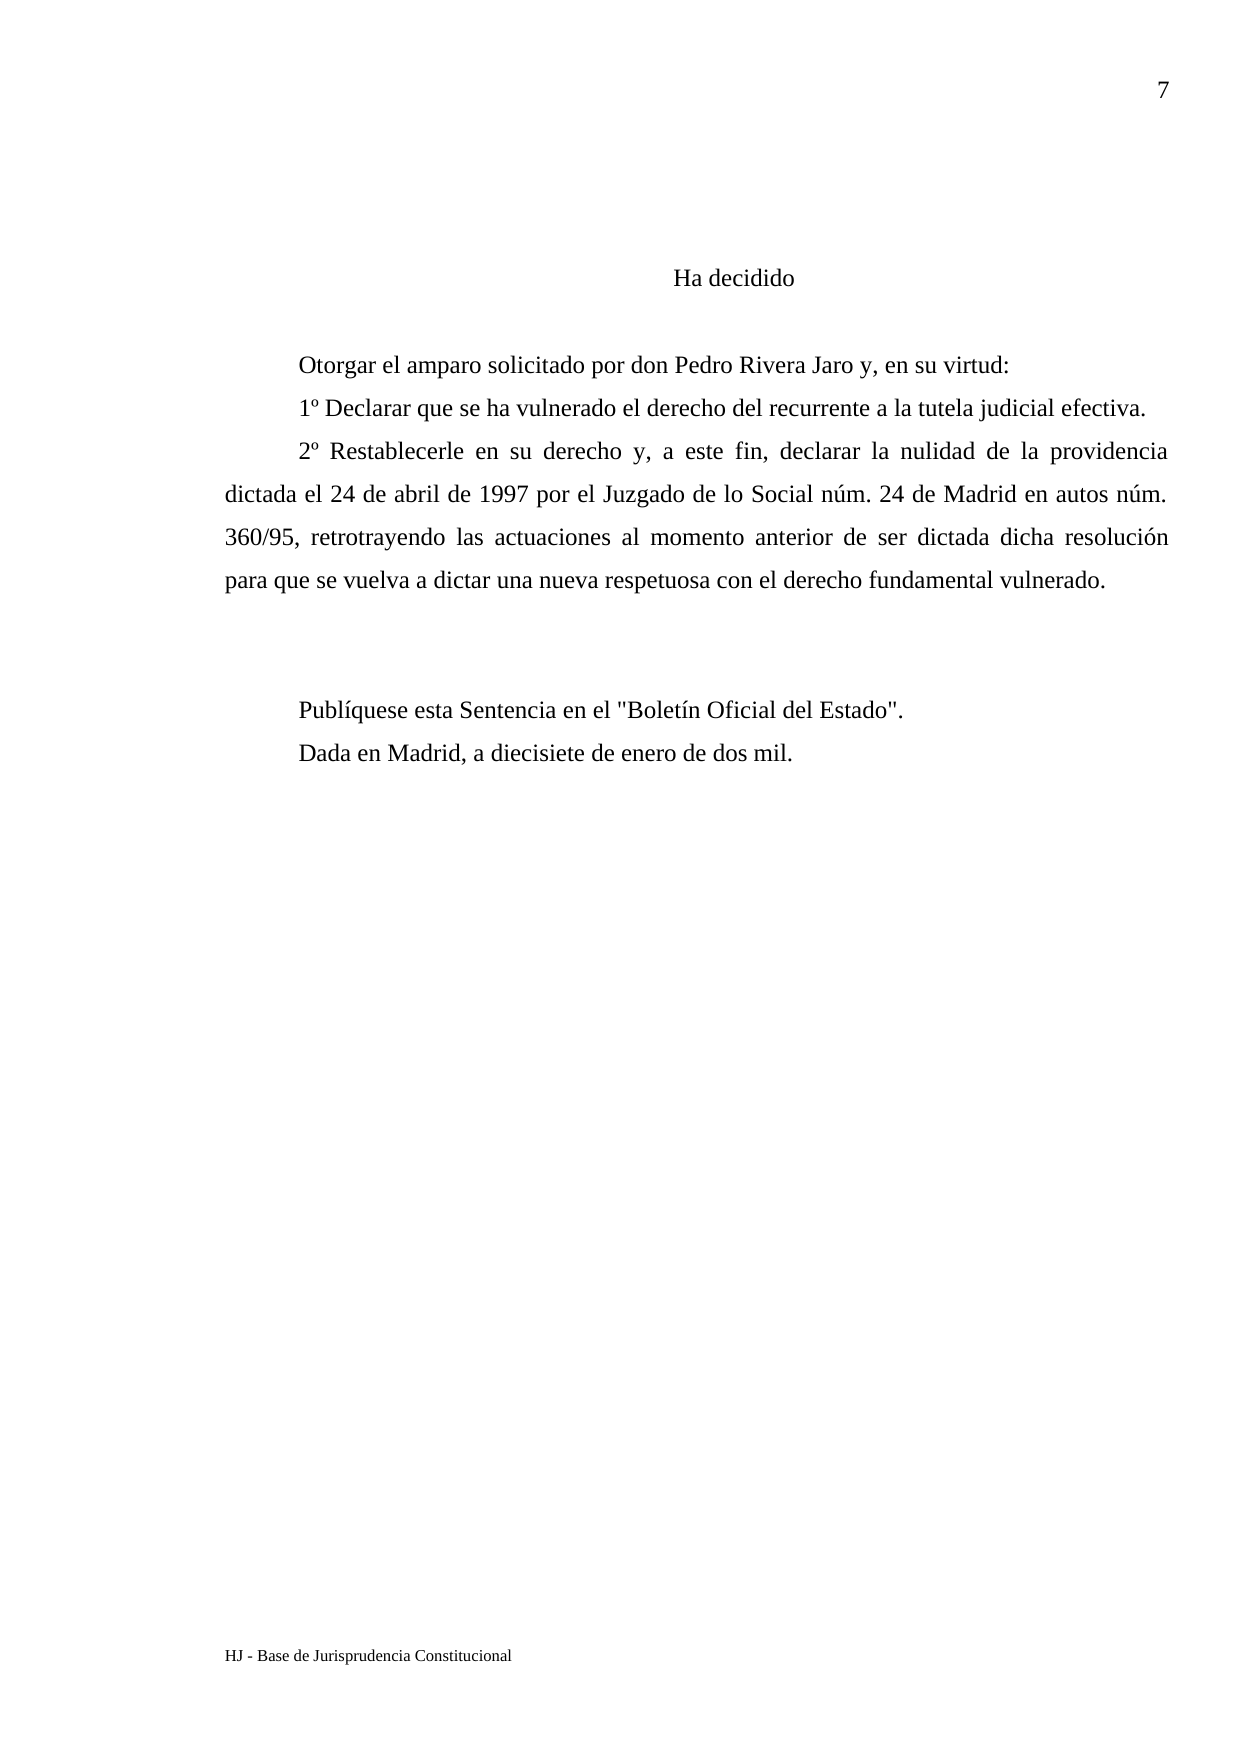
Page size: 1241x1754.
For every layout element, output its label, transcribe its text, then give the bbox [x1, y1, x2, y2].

text 1º Declarar que se ha vulnerado el derecho del recurrente a la tutela judicial efectiva. [224, 393, 1169, 422]
text Publíquese esta Sentencia en el "Boletín Oficial del Estado". [224, 695, 1169, 723]
text Dada en Madrid, a diecisiete de enero de dos mil. [224, 738, 1169, 767]
text Ha decidido [224, 263, 1169, 292]
text 2º Restablecerle en su derecho y, a este fin, declarar la nulidad de la providencia dictada el 24 de abril de 1997 por el Juzgado de lo Social núm. 24 de Madrid en autos núm. 360/95, retrotrayendo las actuaciones al momento anterior de ser dictada dicha resolución para que se vuelva a dictar una nueva respetuosa con el derecho fundamental vulnerado. [224, 436, 1169, 594]
text Otorgar el amparo solicitado por don Pedro Rivera Jaro y, en su virtud: [224, 350, 1169, 378]
